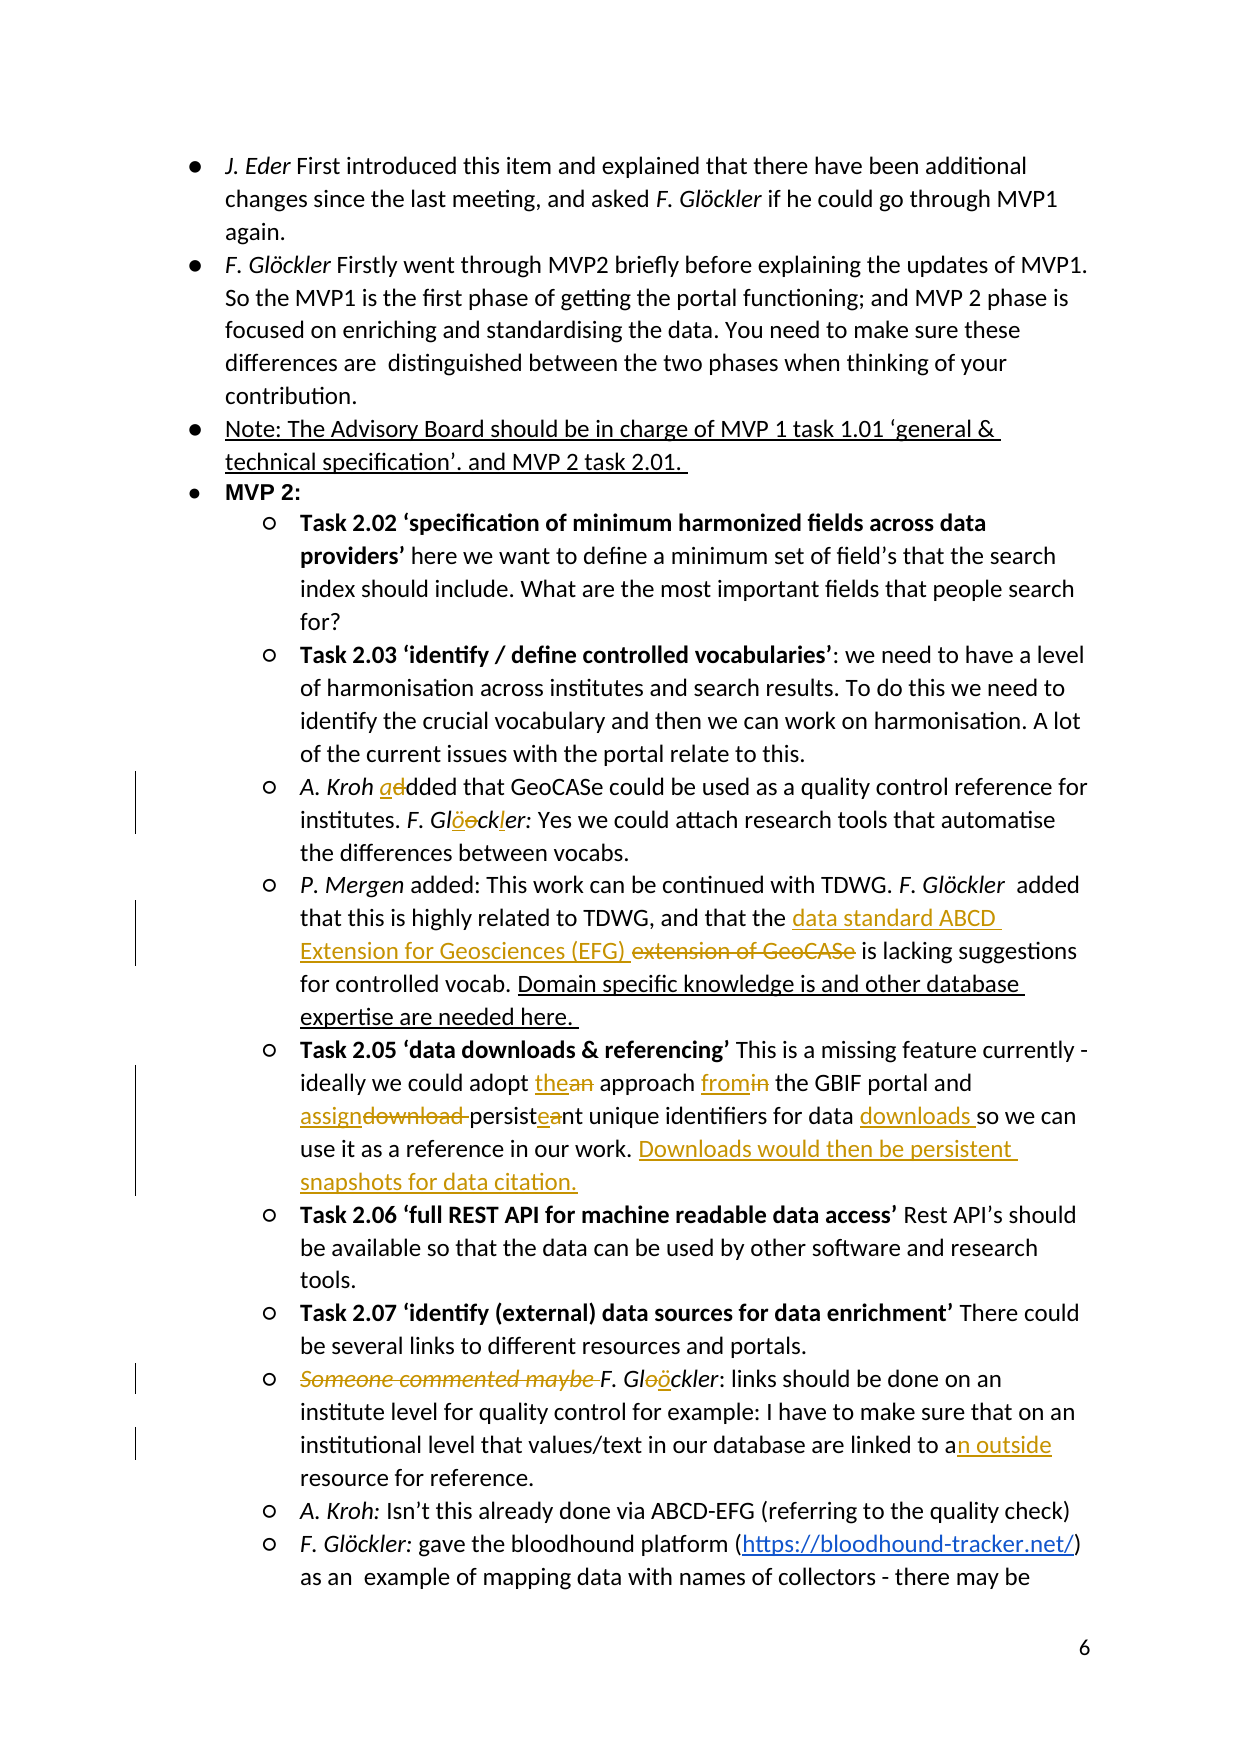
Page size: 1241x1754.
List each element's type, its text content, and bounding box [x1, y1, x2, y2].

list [262, 1528, 1090, 1591]
list Task 2.07 ‘identify (external) data sources for data enrichment’ There could be several links to different resources and portals. [262, 1298, 1090, 1361]
list A. Kroh: Isn’t this already done via ABCD-EFG (referring to the quality check) [262, 1495, 1090, 1526]
list Task 2.02 ‘specification of minimum harmonized fields across data providers’ here we want to define a minimum set of field’s that the search index should include. What are the most important fields that people search for? [262, 508, 1090, 637]
list F. Glöckler Firstly went through MVP2 briefly before explaining the updates of MVP1. So the MVP1 is the first phase of getting the portal functioning; and MVP 2 phase is focused on enriching and standardising the data. You need to make sure these differences are distinguished between the two phases when thinking of your contribution. [187, 249, 1090, 411]
list MVP 2: [187, 479, 1090, 506]
list F. Glckler: links should be done on an institute level for quality control for example: I have to make sure that on an institutional level that values/text in our database are linked to a resource for reference. [262, 1363, 1090, 1493]
list J. Eder First introduced this item and explained that there have been additional changes since the last meeting, and asked F. Glöckler if he could go through MVP1 again. [187, 150, 1090, 246]
list A. Kroh dded that GeoCASe could be used as a quality control reference for institutes. F. Glcker: Yes we could attach research tools that automatise the differences between vocabs. [262, 771, 1090, 867]
list Task 2.03 ‘identify / define controlled vocabularies’: we need to have a level of harmonisation across institutes and search results. To do this we need to identify the crucial vocabulary and then we can work on harmonisation. A lot of the current issues with the portal relate to this. [262, 639, 1090, 768]
list Task 2.05 ‘data downloads & referencing’ This is a missing feature currently - ideally we could adopt approach the GBIF portal and persistnt unique identifiers for data so we can use it as a reference in our work. [262, 1034, 1090, 1196]
list Task 2.06 ‘full REST API for machine readable data access’ Rest API’s should be available so that the data can be used by other software and research tools. [262, 1199, 1090, 1295]
list P. Mergen added: This work can be continued with TDWG. F. Glöckler added that this is highly related to TDWG, and that the is lacking suggestions for controlled vocab. Domain specific knowledge is and other database expertise are needed here. [262, 870, 1090, 1032]
list Note: The Advisory Board should be in charge of MVP 1 task 1.01 ‘general & technical specification’. and MVP 2 task 2.01. [187, 413, 1090, 477]
